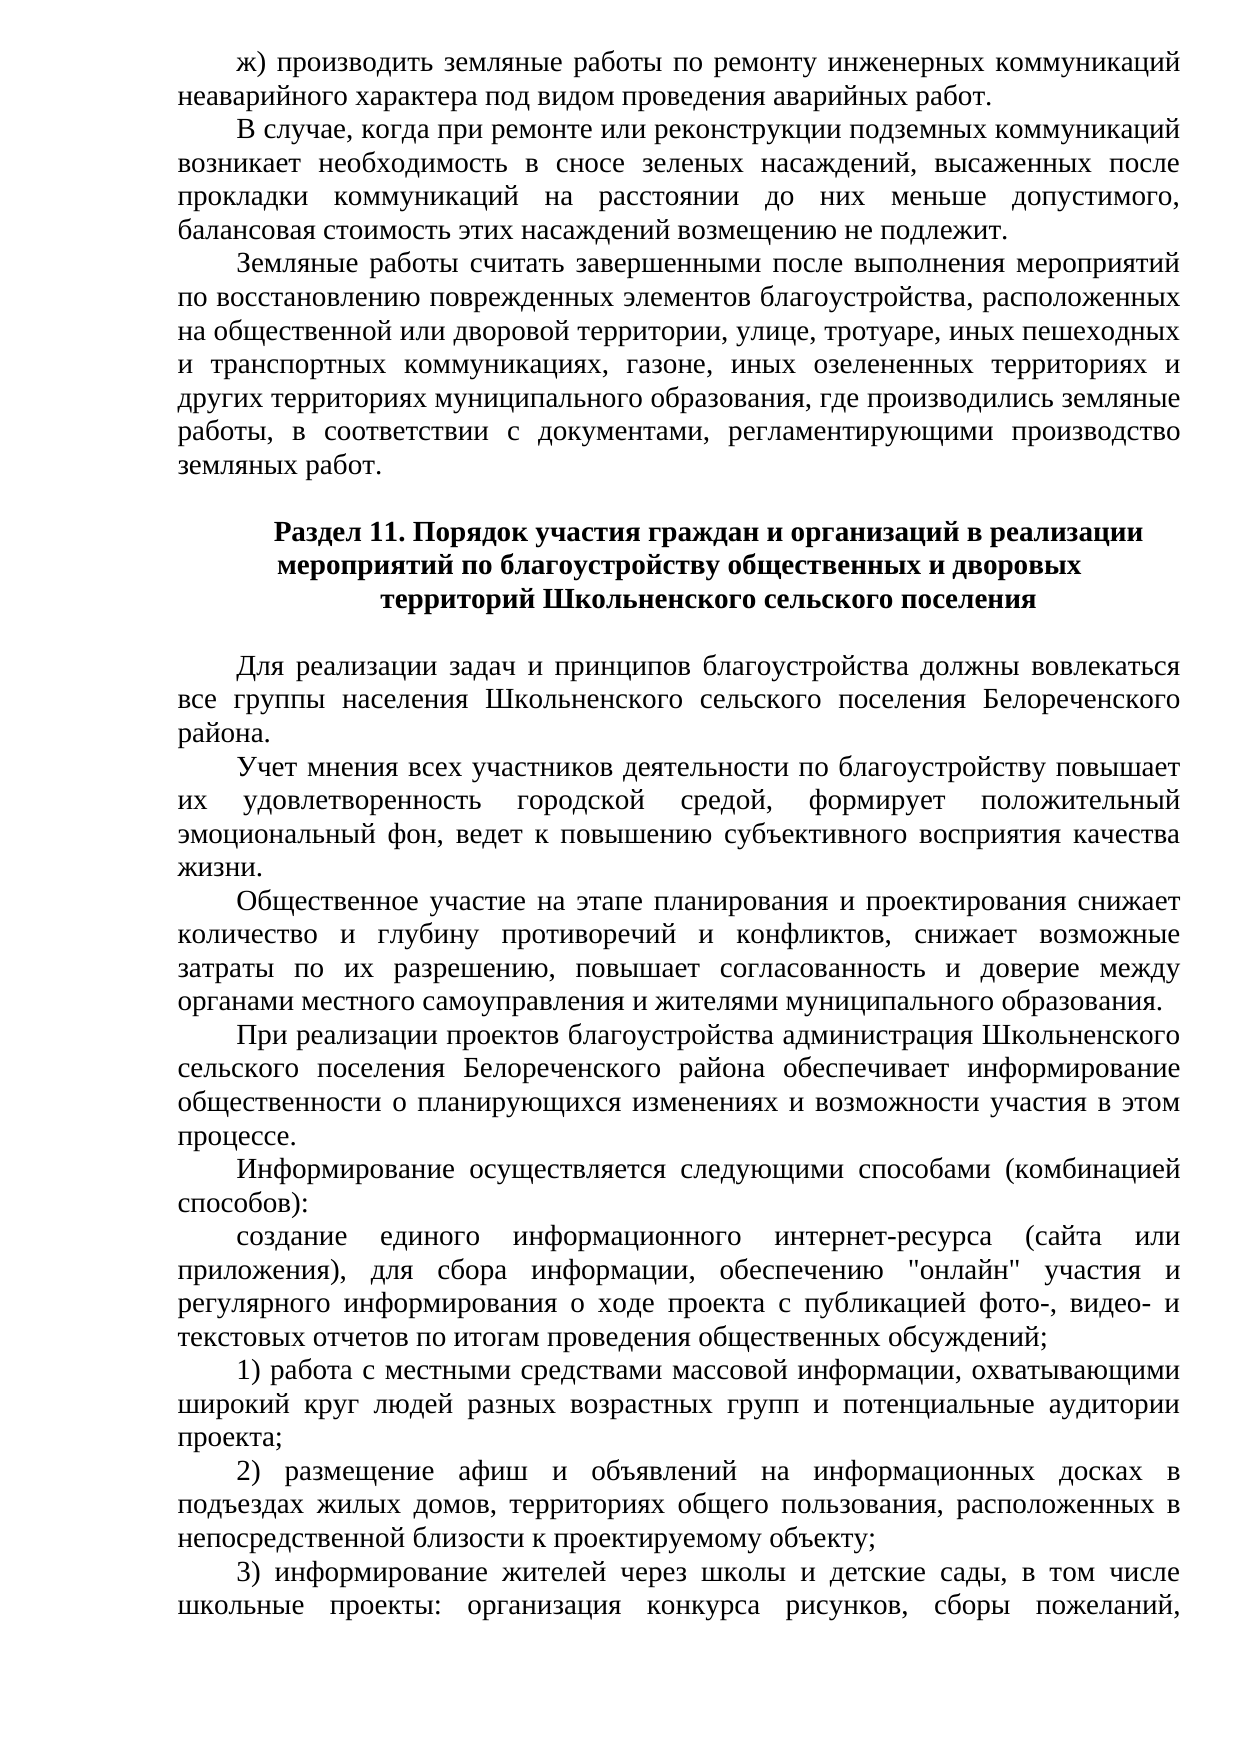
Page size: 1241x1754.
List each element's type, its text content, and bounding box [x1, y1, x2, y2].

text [177, 1554, 1181, 1621]
text Информирование осуществляется следующими способами (комбинацией способов): [177, 1151, 1181, 1218]
text Учет мнения всех участников деятельности по благоустройству повышает их удовлетворенность городской средой, формирует положительный эмоциональный фон, ведет к повышению субъективного восприятия качества жизни. [177, 749, 1181, 883]
text В случае, когда при ремонте или реконструкции подземных коммуникаций возникает необходимость в сносе зеленых насаждений, высаженных после прокладки коммуникаций на расстоянии до них меньше допустимого, балансовая стоимость этих насаждений возмещению не подлежит. [177, 111, 1181, 246]
text ж) производить земляные работы по ремонту инженерных коммуникаций неаварийного характера под видом проведения аварийных работ. [177, 44, 1181, 111]
text Общественное участие на этапе планирования и проектирования снижает количество и глубину противоречий и конфликтов, снижает возможные затраты по их разрешению, повышает согласованность и доверие между органами местного самоуправления и жителями муниципального образования. [177, 883, 1181, 1017]
text Земляные работы считать завершенными после выполнения мероприятий по восстановлению поврежденных элементов благоустройства, расположенных на общественной или дворовой территории, улице, тротуаре, иных пешеходных и транспортных коммуникациях, газоне, иных озелененных территориях и других территориях муниципального образования, где производились земляные работы, в соответствии с документами, регламентирующими производство земляных работ. [177, 246, 1181, 480]
text создание единого информационного интернет-ресурса (сайта или приложения), для сбора информации, обеспечению "онлайн" участия и регулярного информирования о ходе проекта с публикацией фото-, видео- и текстовых отчетов по итогам проведения общественных обсуждений; [177, 1218, 1181, 1352]
text Для реализации задач и принципов благоустройства должны вовлекаться все группы населения Школьненского сельского поселения Белореченского района. [177, 648, 1181, 749]
text 2) размещение афиш и объявлений на информационных досках в подъездах жилых домов, территориях общего пользования, расположенных в непосредственной близости к проектируемому объекту; [177, 1453, 1181, 1554]
text Раздел 11. Порядок участия граждан и организаций в реализации мероприятий по благоустройству общественных и дворовых [177, 514, 1181, 581]
text При реализации проектов благоустройства администрация Школьненского сельского поселения Белореченского района обеспечивает информирование общественности о планирующихся изменениях и возможности участия в этом процессе. [177, 1017, 1181, 1151]
text территорий Школьненского сельского поселения [177, 581, 1181, 614]
text 1) работа с местными средствами массовой информации, охватывающими широкий круг людей разных возрастных групп и потенциальные аудитории проекта; [177, 1352, 1181, 1453]
